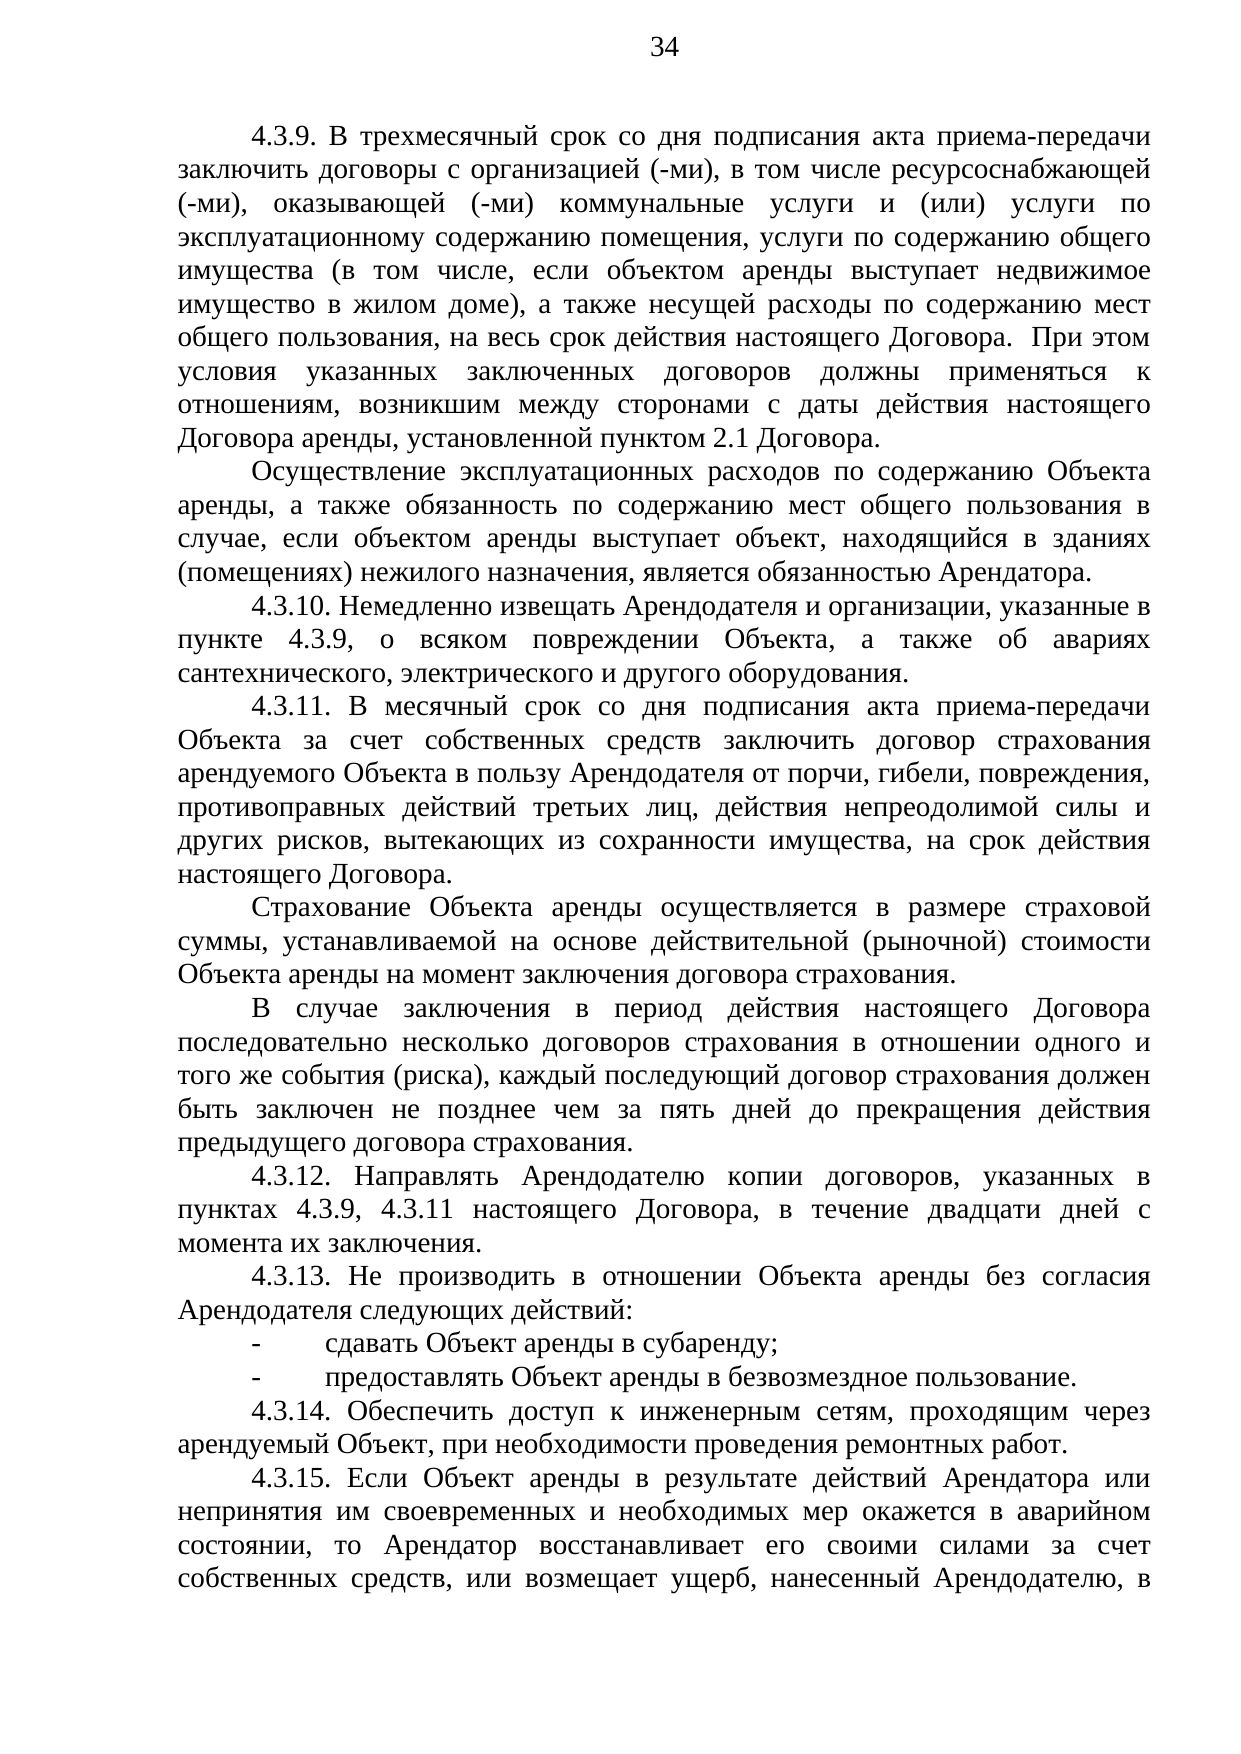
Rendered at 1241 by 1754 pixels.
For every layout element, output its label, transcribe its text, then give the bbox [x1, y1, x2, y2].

text Страхование Объекта аренды осуществляется в размере страховой суммы, устанавливаемой на основе действительной (рыночной) стоимости Объекта аренды на момент заключения договора страхования. [177, 889, 1152, 990]
list предоставлять Объект аренды в безвозмездное пользование. [177, 1359, 1152, 1393]
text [177, 1460, 1152, 1594]
text 4.3.12. Направлять Арендодателю копии договоров, указанных в пунктах 4.3.9, 4.3.11 настоящего Договора, в течение двадцати дней с момента их заключения. [177, 1158, 1152, 1258]
text В случае заключения в период действия настоящего Договора последовательно несколько договоров страхования в отношении одного и того же события (риска), каждый последующий договор страхования должен быть заключен не позднее чем за пять дней до прекращения действия предыдущего договора страхования. [177, 990, 1152, 1158]
text 4.3.14. Обеспечить доступ к инженерным сетям, проходящим через арендуемый Объект, при необходимости проведения ремонтных работ. [177, 1393, 1152, 1460]
text 4.3.10. Немедленно извещать Арендодателя и организации, указанные в пункте 4.3.9, о всяком повреждении Объекта, а также об авариях сантехнического, электрического и другого оборудования. [177, 588, 1152, 688]
text 4.3.11. В месячный срок со дня подписания акта приема-передачи Объекта за счет собственных средств заключить договор страхования арендуемого Объекта в пользу Арендодателя от порчи, гибели, повреждения, противоправных действий третьих лиц, действия непреодолимой силы и других рисков, вытекающих из сохранности имущества, на срок действия настоящего Договора. [177, 688, 1152, 889]
text 4.3.9. В трехмесячный срок со дня подписания акта приема-передачи заключить договоры с организацией (-ми), в том числе ресурсоснабжающей (-ми), оказывающей (-ми) коммунальные услуги и (или) услуги по эксплуатационному содержанию помещения, услуги по содержанию общего имущества (в том числе, если объектом аренды выступает недвижимое имущество в жилом доме), а также несущей расходы по содержанию мест общего пользования, на весь срок действия настоящего Договора. При этом условия указанных заключенных договоров должны применяться к отношениям, возникшим между сторонами с даты действия настоящего Договора аренды, установленной пунктом 2.1 Договора. [177, 118, 1152, 453]
text Осуществление эксплуатационных расходов по содержанию Объекта аренды, а также обязанность по содержанию мест общего пользования в случае, если объектом аренды выступает объект, находящийся в зданиях (помещениях) нежилого назначения, является обязанностью Арендатора. [177, 453, 1152, 588]
list сдавать Объект аренды в субаренду; [177, 1326, 1152, 1359]
text 4.3.13. Не производить в отношении Объекта аренды без согласия Арендодателя следующих действий: [177, 1258, 1152, 1326]
